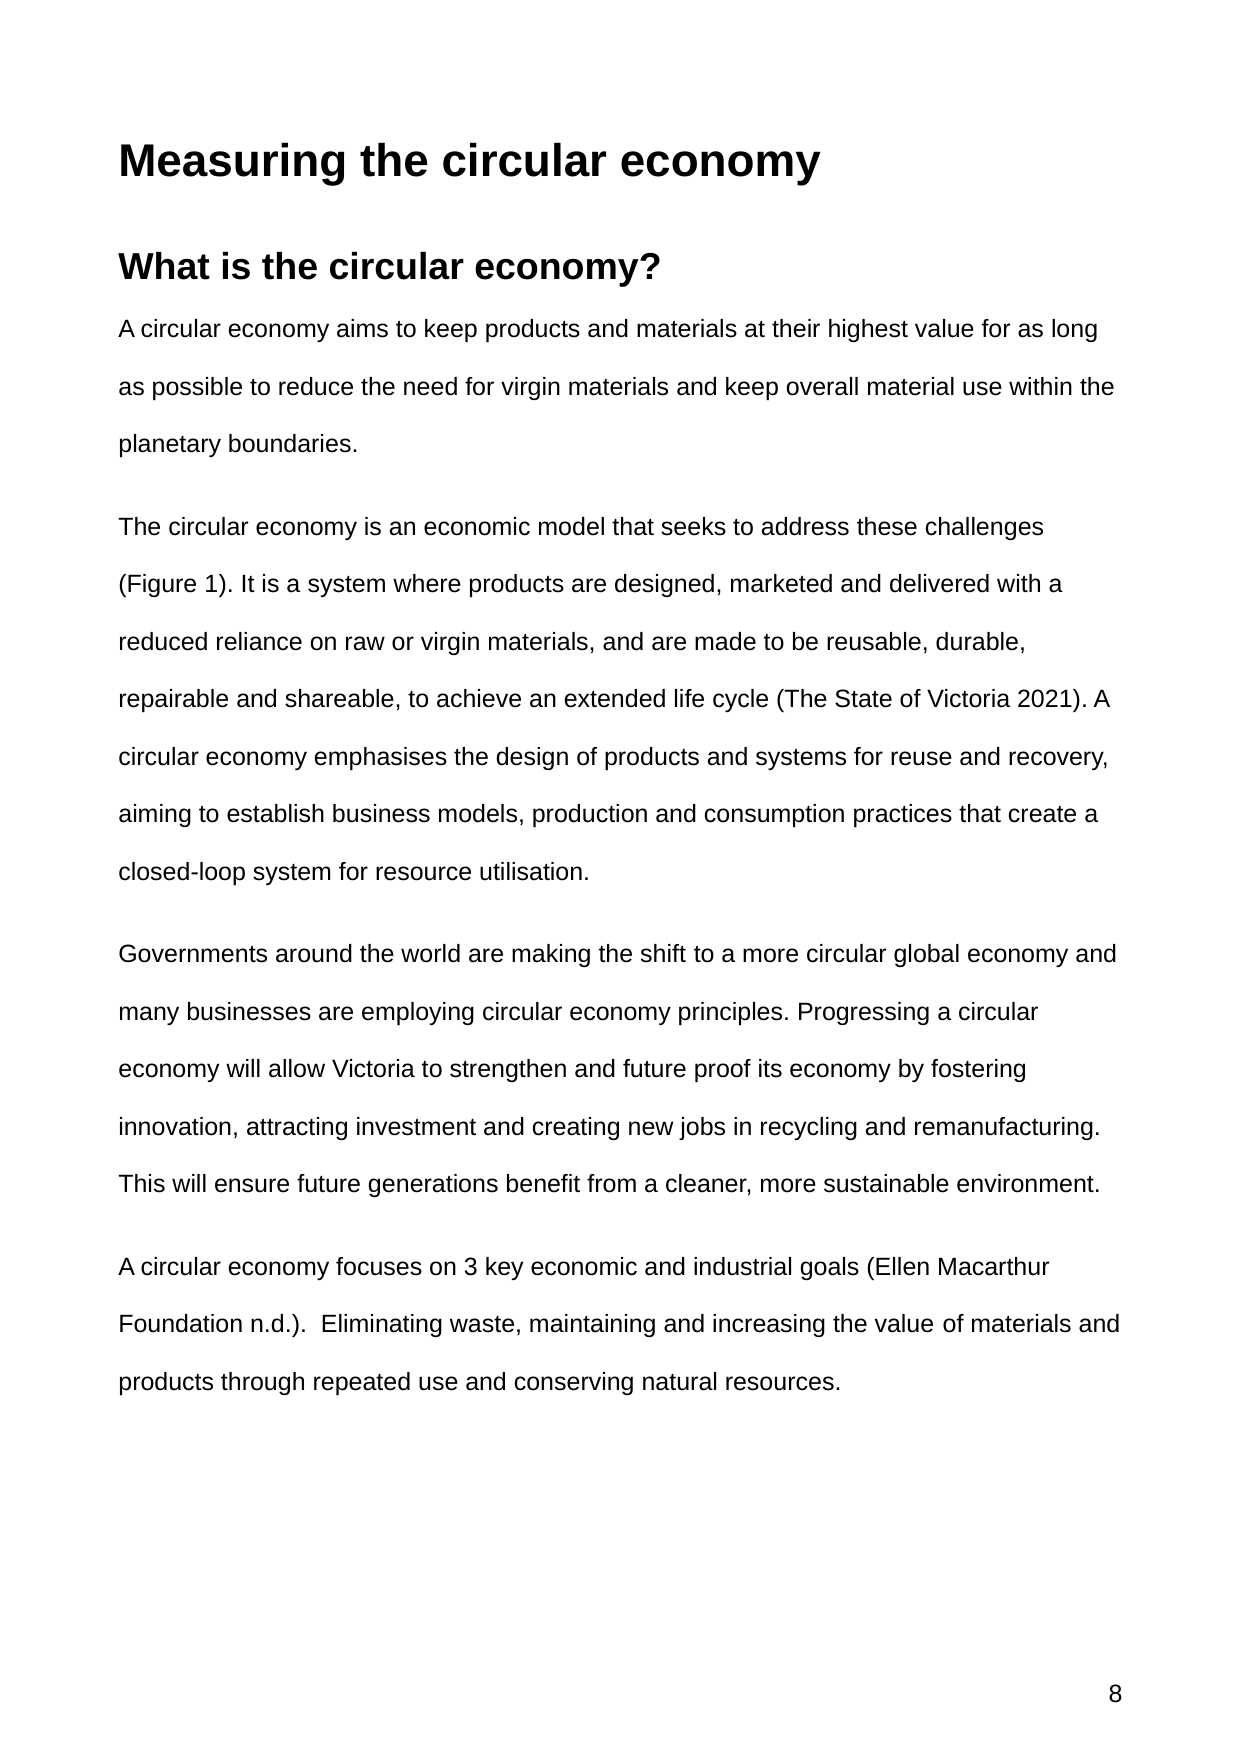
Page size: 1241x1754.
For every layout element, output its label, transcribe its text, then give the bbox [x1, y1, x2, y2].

text A circular economy focuses on 3 key economic and industrial goals (Ellen Macarthur Foundation n.d.). Eliminating waste, maintaining and increasing the value of materials and products through repeated use and conserving natural resources. [118, 1251, 1122, 1395]
subtitle What is the circular economy? [118, 241, 1122, 289]
text A circular economy aims to keep products and materials at their highest value for as long as possible to reduce the need for virgin materials and keep overall material use within the planetary boundaries. [118, 314, 1122, 458]
subtitle Measuring the circular economy [118, 118, 1122, 191]
text Governments around the world are making the shift to a more circular global economy and many businesses are employing circular economy principles. Progressing a circular economy will allow Victoria to strengthen and future proof its economy by fostering innovation, attracting investment and creating new jobs in recycling and remanufacturing. This will ensure future generations benefit from a cleaner, more sustainable environment. [118, 939, 1122, 1198]
